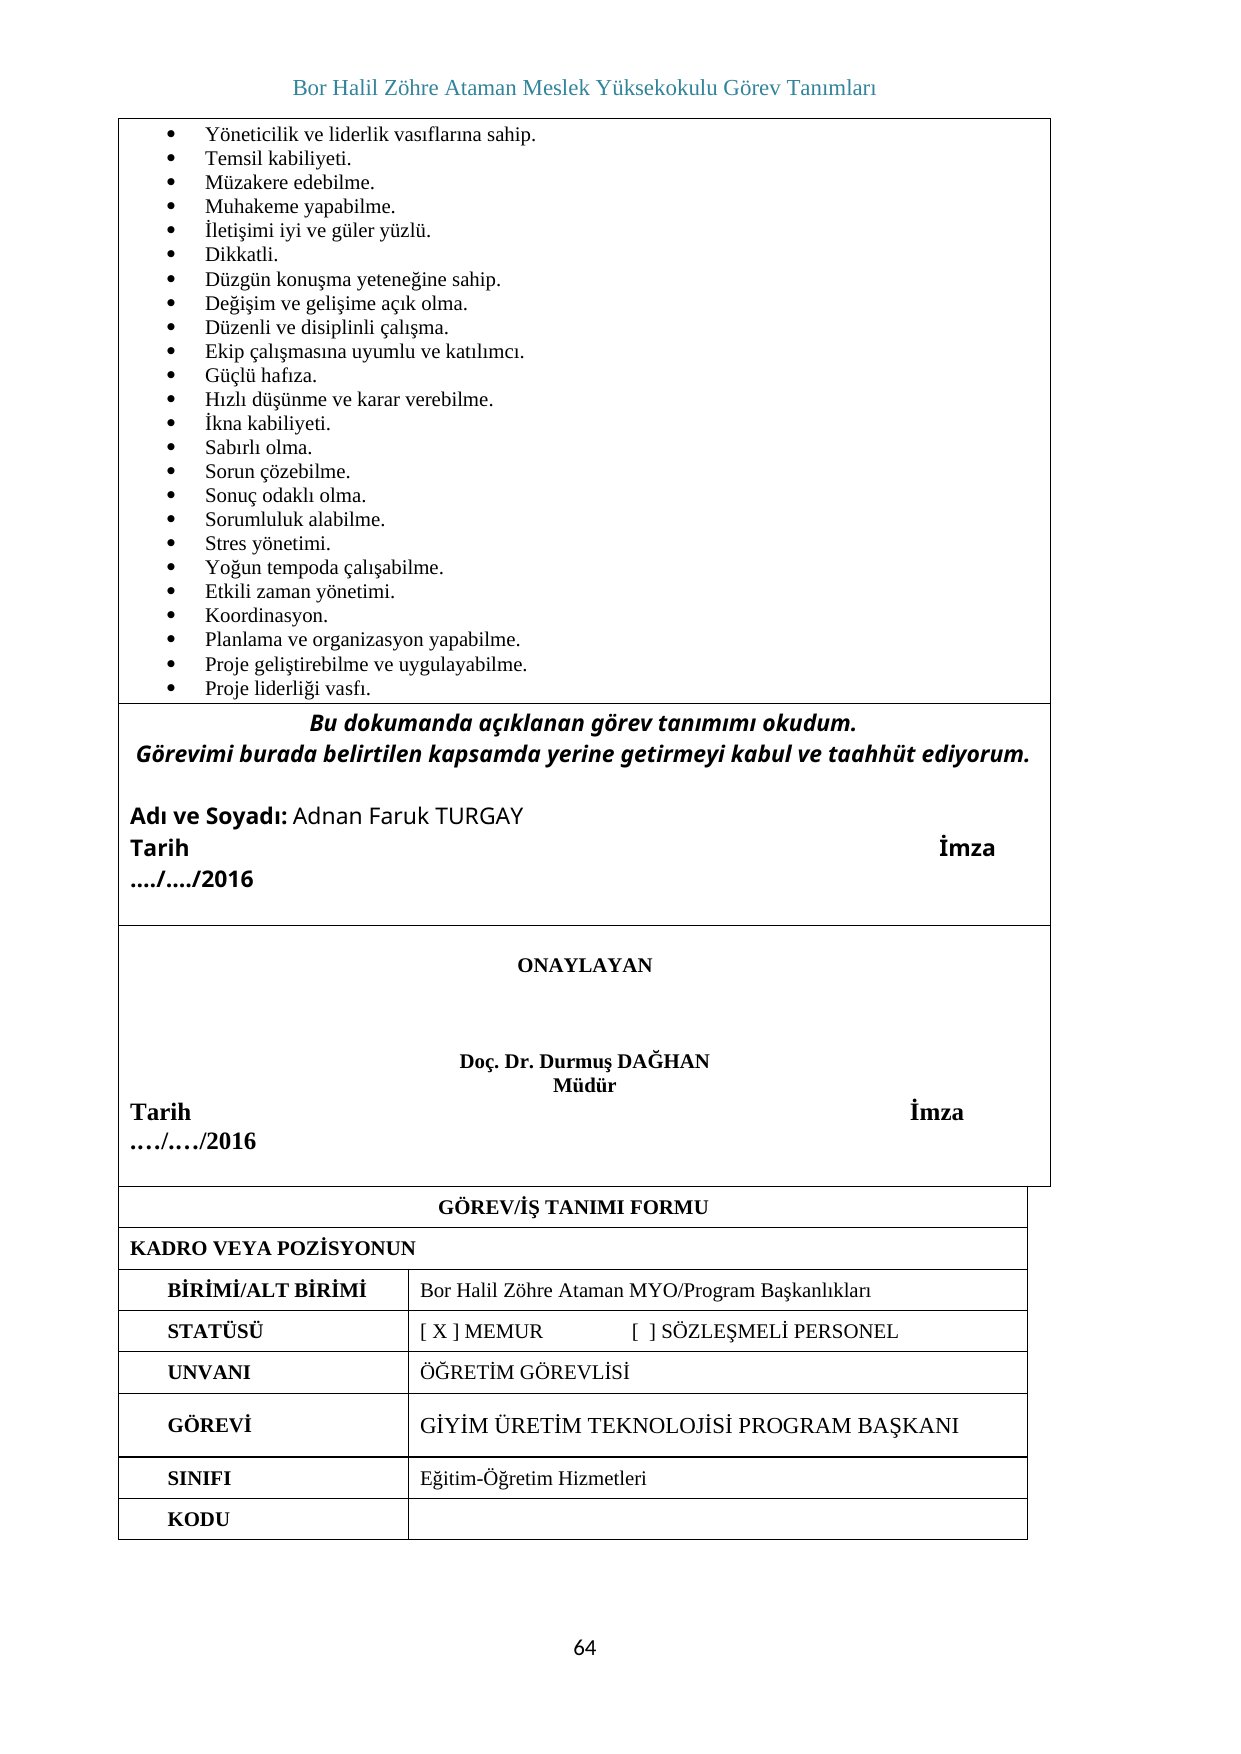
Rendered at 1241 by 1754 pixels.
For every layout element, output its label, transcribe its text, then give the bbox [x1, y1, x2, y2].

table_cell BİRİMİ/ALT BİRİMİ [119, 1270, 408, 1310]
table_cell KADRO VEYA POZİSYONUN [119, 1228, 1027, 1268]
table_cell GÖREVİ [119, 1394, 408, 1456]
table_cell [ X ] MEMUR [ ] SÖZLEŞMELİ PERSONEL [409, 1311, 1027, 1351]
table_cell SINIFI [119, 1458, 408, 1498]
table_cell KODU [119, 1499, 408, 1539]
table_cell GÖREV/İŞ TANIMI FORMU [119, 1187, 1027, 1227]
table_cell [409, 1499, 1027, 1539]
table_cell GİYİM ÜRETİM TEKNOLOJİSİ PROGRAM BAŞKANI [409, 1394, 1027, 1456]
table_cell Bu dokumanda açıklanan görev tanımımı okudum. Görevimi burada belirtilen kapsamda yerine getirmeyi kabul ve taahhüt ediyorum. Adı ve Soyadı: Adnan Faruk TURGAY Tarih İmza .…/.…/2016 [119, 704, 1050, 925]
table_cell Eğitim-Öğretim Hizmetleri [409, 1458, 1027, 1498]
table_cell ONAYLAYAN Doç. Dr. Durmuş DAĞHAN Müdür Tarih İmza .…/.…/2016 [119, 926, 1050, 1186]
table_cell UNVANI [119, 1352, 408, 1392]
table_cell Bor Halil Zöhre Ataman MYO/Program Başkanlıkları [409, 1270, 1027, 1310]
table_cell ÖĞRETİM GÖREVLİSİ [409, 1352, 1027, 1392]
table_cell STATÜSÜ [119, 1311, 408, 1351]
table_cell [119, 119, 1050, 702]
